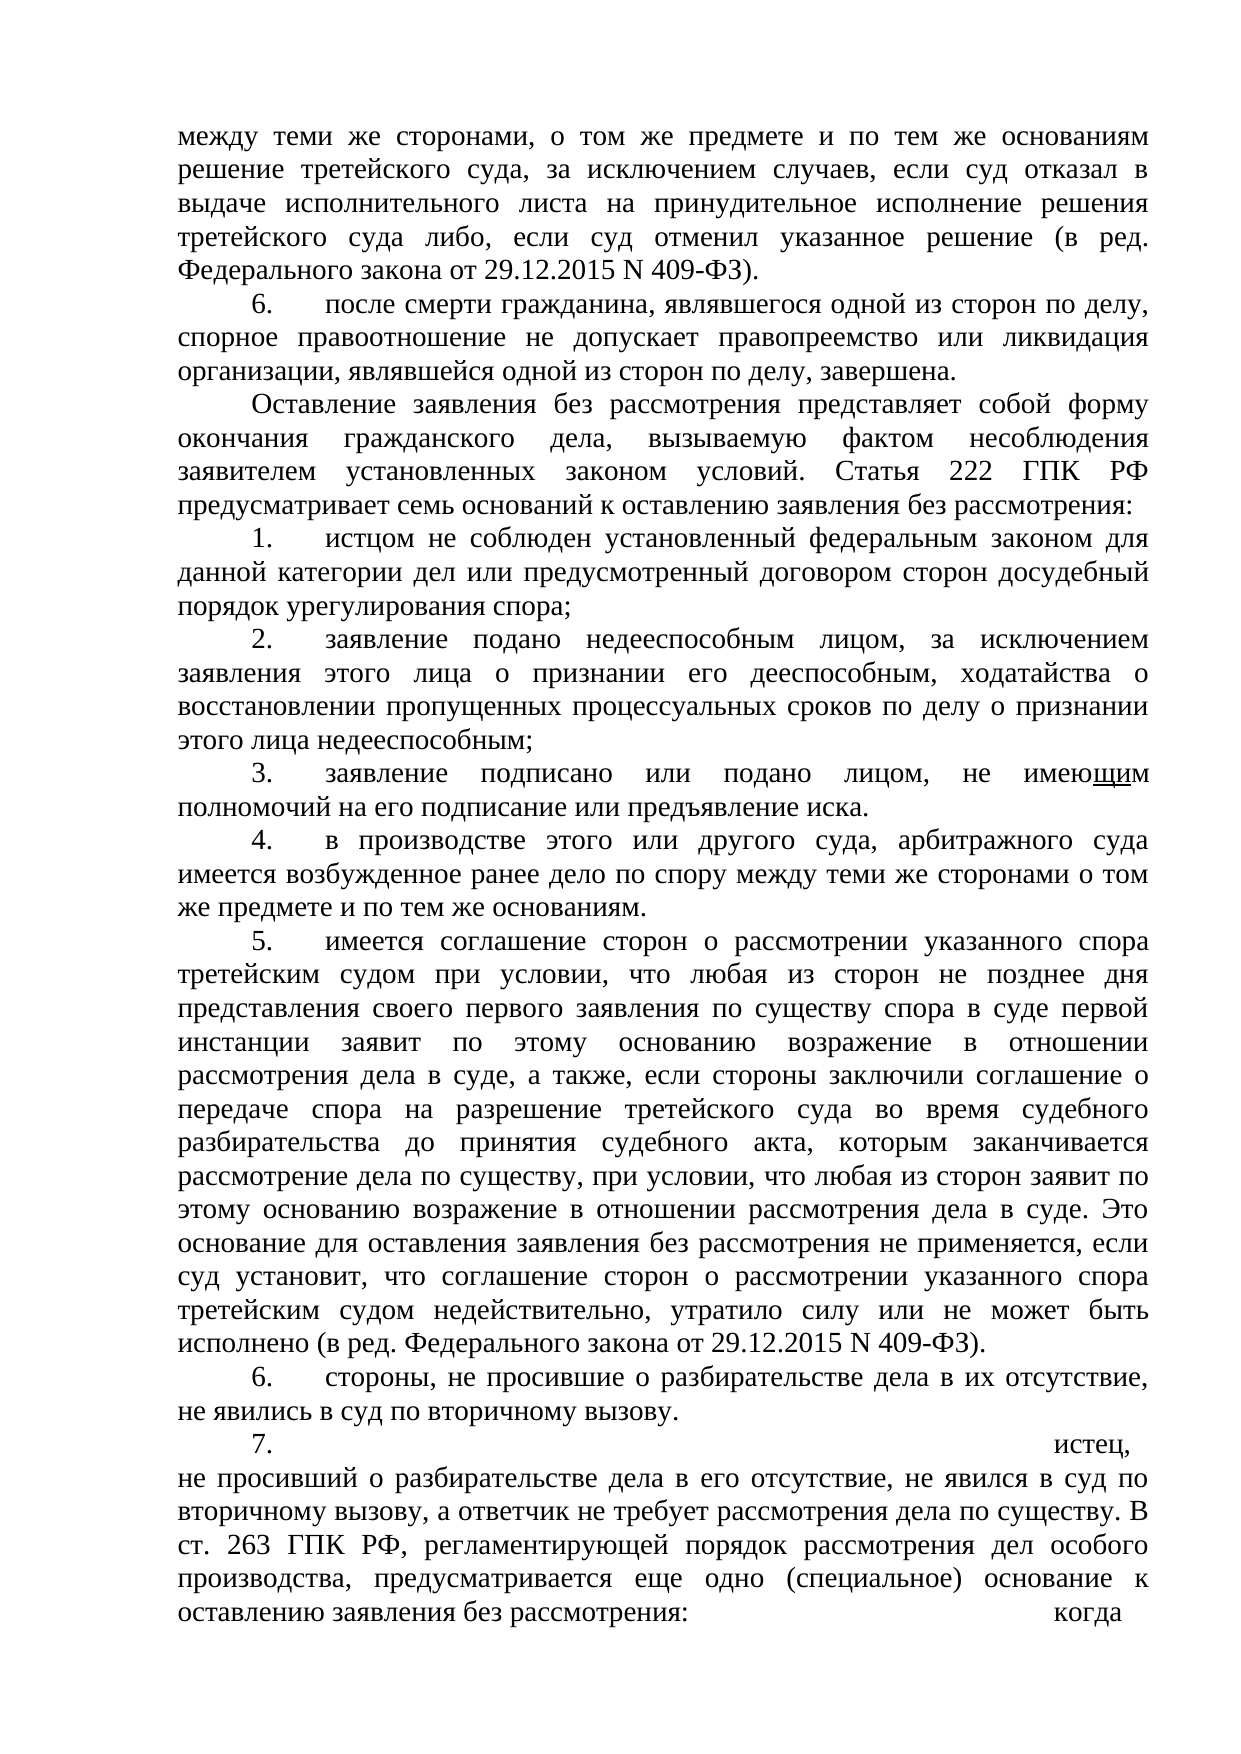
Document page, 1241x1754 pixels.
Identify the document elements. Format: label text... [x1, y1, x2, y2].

list истцом не соблюден установленный федеральным законом для данной категории дел или предусмотренный договором сторон досудебный порядок урегулирования спора; [177, 521, 1149, 621]
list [177, 1426, 1149, 1627]
list после смерти гражданина, являвшегося одной из сторон по делу, спорное правоотношение не допускает правопреемство или ликвидация организации, являвшейся одной из сторон по делу, завершена. [177, 286, 1149, 386]
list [177, 118, 1149, 286]
list заявление подано недееспособным лицом, за исключением заявления этого лица о признании его дееспособным, ходатайства о восстановлении пропущенных процессуальных сроков по делу о признании этого лица недееспособным; [177, 621, 1149, 755]
list имеется соглашение сторон о рассмотрении указанного спора третейским судом при условии, что любая из сторон не позднее дня представления своего первого заявления по существу спора в суде первой инстанции заявит по этому основанию возражение в отношении рассмотрения дела в суде, а также, если стороны заключили соглашение о передаче спора на разрешение третейского суда во время судебного разбирательства до принятия судебного акта, которым заканчивается рассмотрение дела по существу, при условии, что любая из сторон заявит по этому основанию возражение в отношении рассмотрения дела в суде. Это основание для оставления заявления без рассмотрения не применяется, если суд установит, что соглашение сторон о рассмотрении указанного спора третейским судом недействительно, утратило силу или не может быть исполнено (в ред. Федерального закона от 29.12.2015 N 409-ФЗ). [177, 923, 1149, 1359]
list в производстве этого или другого суда, арбитражного суда имеется возбужденное ранее дело по спору между теми же сторонами о том же предмете и по тем же основаниям. [177, 822, 1149, 923]
text Оставление заявления без рассмотрения представляет собой форму окончания гражданского дела, вызываемую фактом несоблюдения заявителем установленных законом условий. Статья 222 ГПК РФ предусматривает семь оснований к оставлению заявления без рассмотрения: [177, 386, 1149, 521]
list заявление подписано или подано лицом, не имеющим полномочий на его подписание или предъявление иска. [177, 755, 1149, 822]
list стороны, не просившие о разбирательстве дела в их отсутствие, не явились в суд по вторичному вызову. [177, 1359, 1149, 1426]
